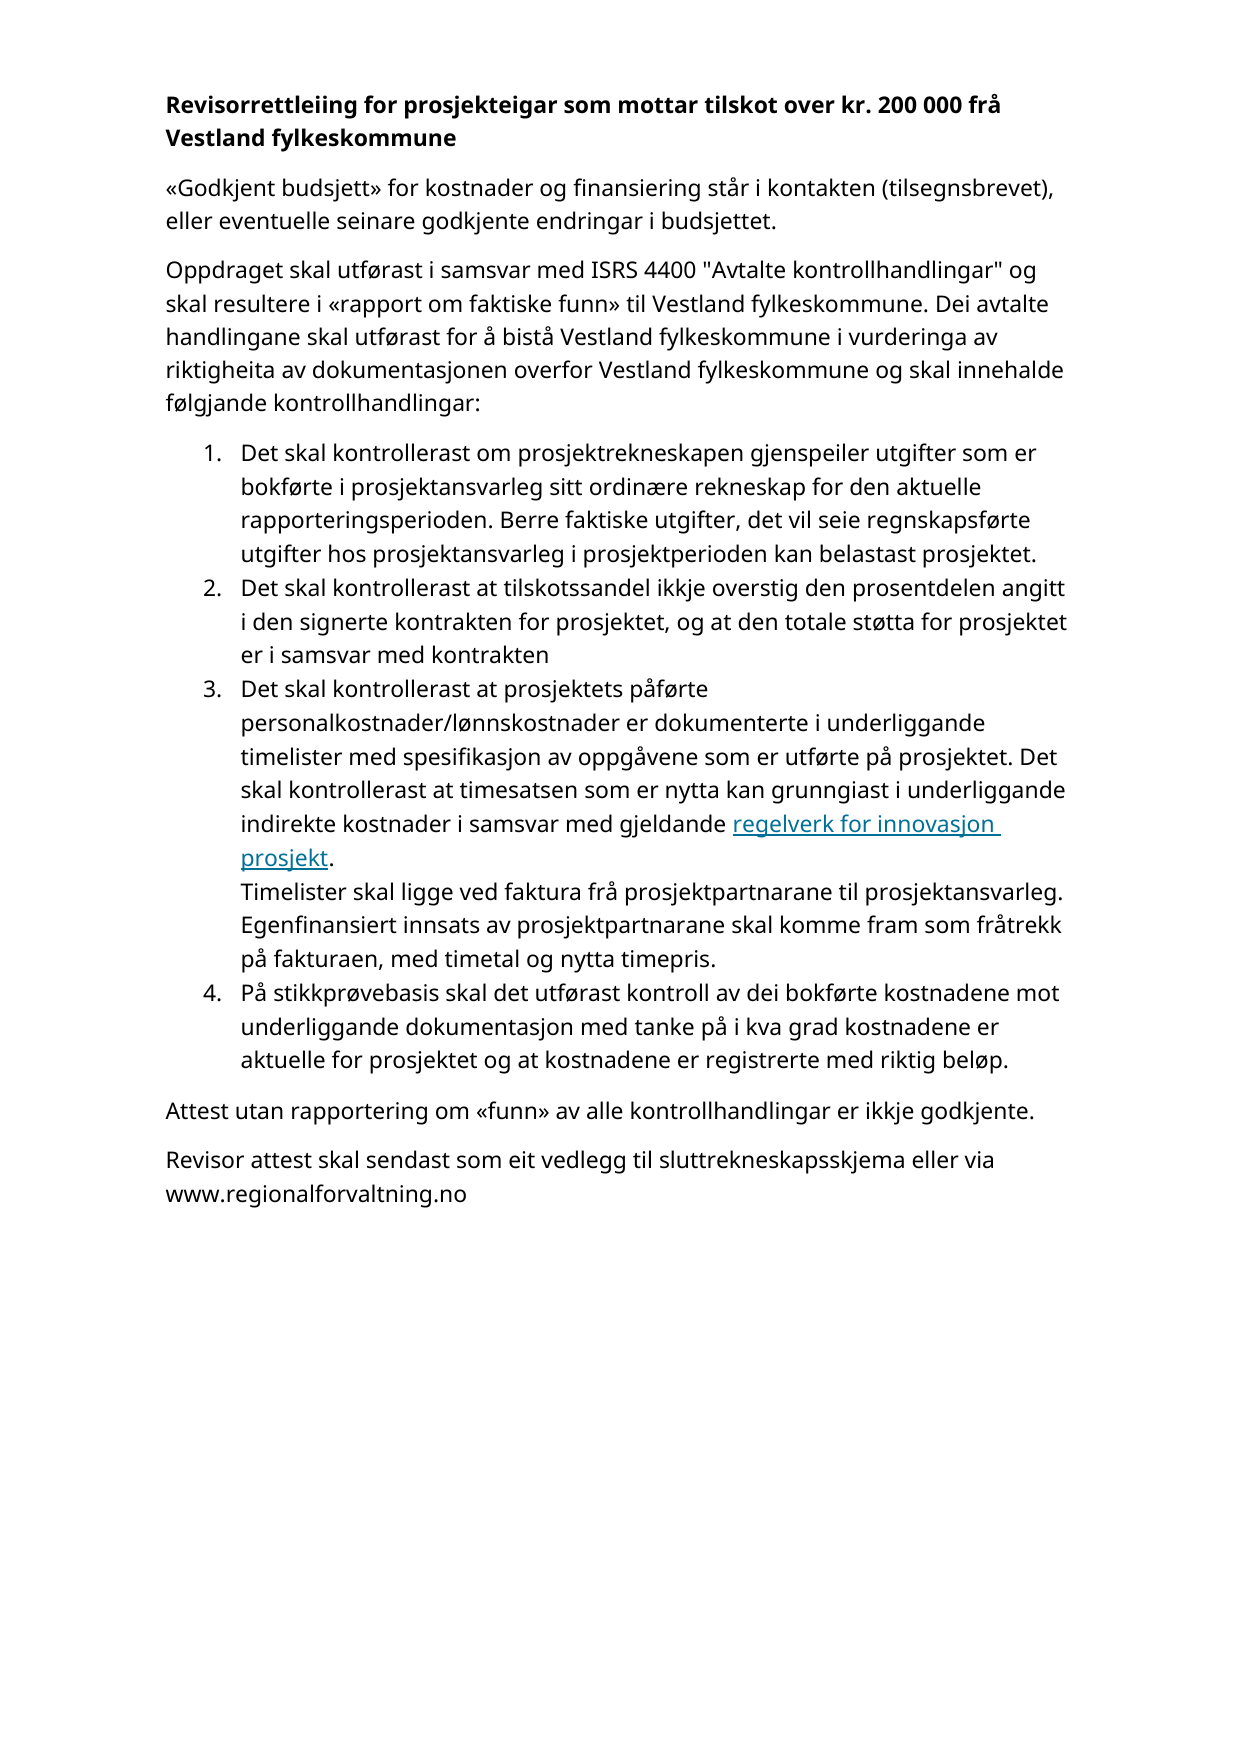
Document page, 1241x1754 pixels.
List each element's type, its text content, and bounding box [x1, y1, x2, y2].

text Revisorrettleiing for prosjekteigar som mottar tilskot over kr. 200 000 frå Vestland fylkeskommune [165, 89, 1075, 153]
list På stikkprøvebasis skal det utførast kontroll av dei bokførte kostnadene mot underliggande dokumentasjon med tanke på i kva grad kostnadene er aktuelle for prosjektet og at kostnadene er registrerte med riktig beløp. [203, 977, 1075, 1076]
list Det skal kontrollerast om prosjektrekneskapen gjenspeiler utgifter som er bokførte i prosjektansvarleg sitt ordinære rekneskap for den aktuelle rapporteringsperioden. Berre faktiske utgifter, det vil seie regnskapsførte utgifter hos prosjektansvarleg i prosjektperioden kan belastast prosjektet. [203, 437, 1075, 569]
list Det skal kontrollerast at prosjektets påførte personalkostnader/lønnskostnader er dokumenterte i underliggande timelister med spesifikasjon av oppgåvene som er utførte på prosjektet. Det skal kontrollerast at timesatsen som er nytta kan grunngiast i underliggande indirekte kostnader i samsvar med gjeldande regelverk for innovasjon prosjekt. [203, 673, 1075, 873]
list Det skal kontrollerast at tilskotssandel ikkje overstig den prosentdelen angitt i den signerte kontrakten for prosjektet, og at den totale støtta for prosjektet er i samsvar med kontrakten [203, 572, 1075, 671]
list Timelister skal ligge ved faktura frå prosjektpartnarane til prosjektansvarleg. Egenfinansiert innsats av prosjektpartnarane skal komme fram som fråtrekk på fakturaen, med timetal og nytta timepris. [240, 876, 1075, 974]
text Revisor attest skal sendast som eit vedlegg til sluttrekneskapsskjema eller via www.regionalforvaltning.no [165, 1144, 1075, 1209]
text Oppdraget skal utførast i samsvar med ISRS 4400 "Avtalte kontrollhandlingar" og skal resultere i «rapport om faktiske funn» til Vestland fylkeskommune. Dei avtalte handlingane skal utførast for å bistå Vestland fylkeskommune i vurderinga av riktigheita av dokumentasjonen overfor Vestland fylkeskommune og skal innehalde følgjande kontrollhandlingar: [165, 254, 1075, 418]
text «Godkjent budsjett» for kostnader og finansiering står i kontakten (tilsegnsbrevet), eller eventuelle seinare godkjente endringar i budsjettet. [165, 172, 1075, 236]
text Attest utan rapportering om «funn» av alle kontrollhandlingar er ikkje godkjente. [165, 1095, 1075, 1126]
